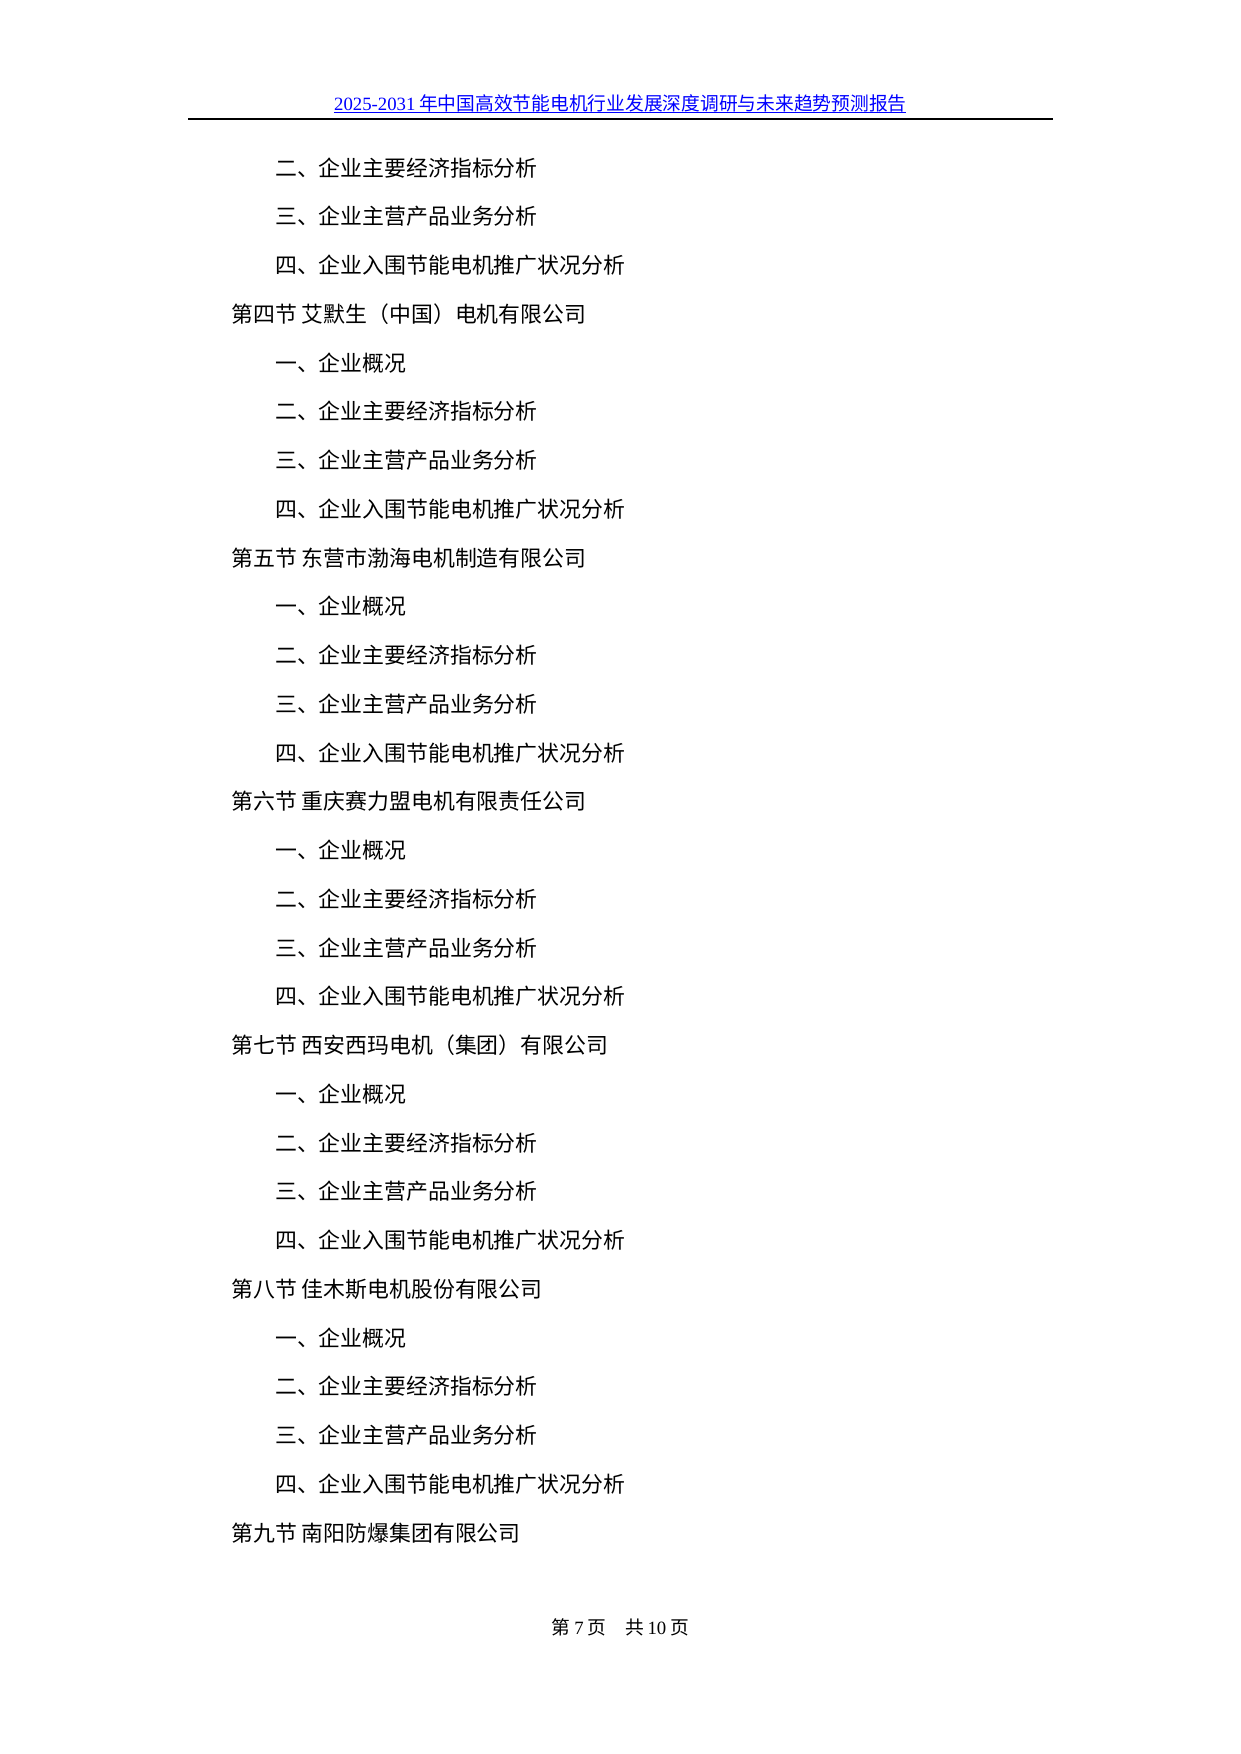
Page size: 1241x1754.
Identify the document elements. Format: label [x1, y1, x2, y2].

text [187, 150, 1053, 1548]
